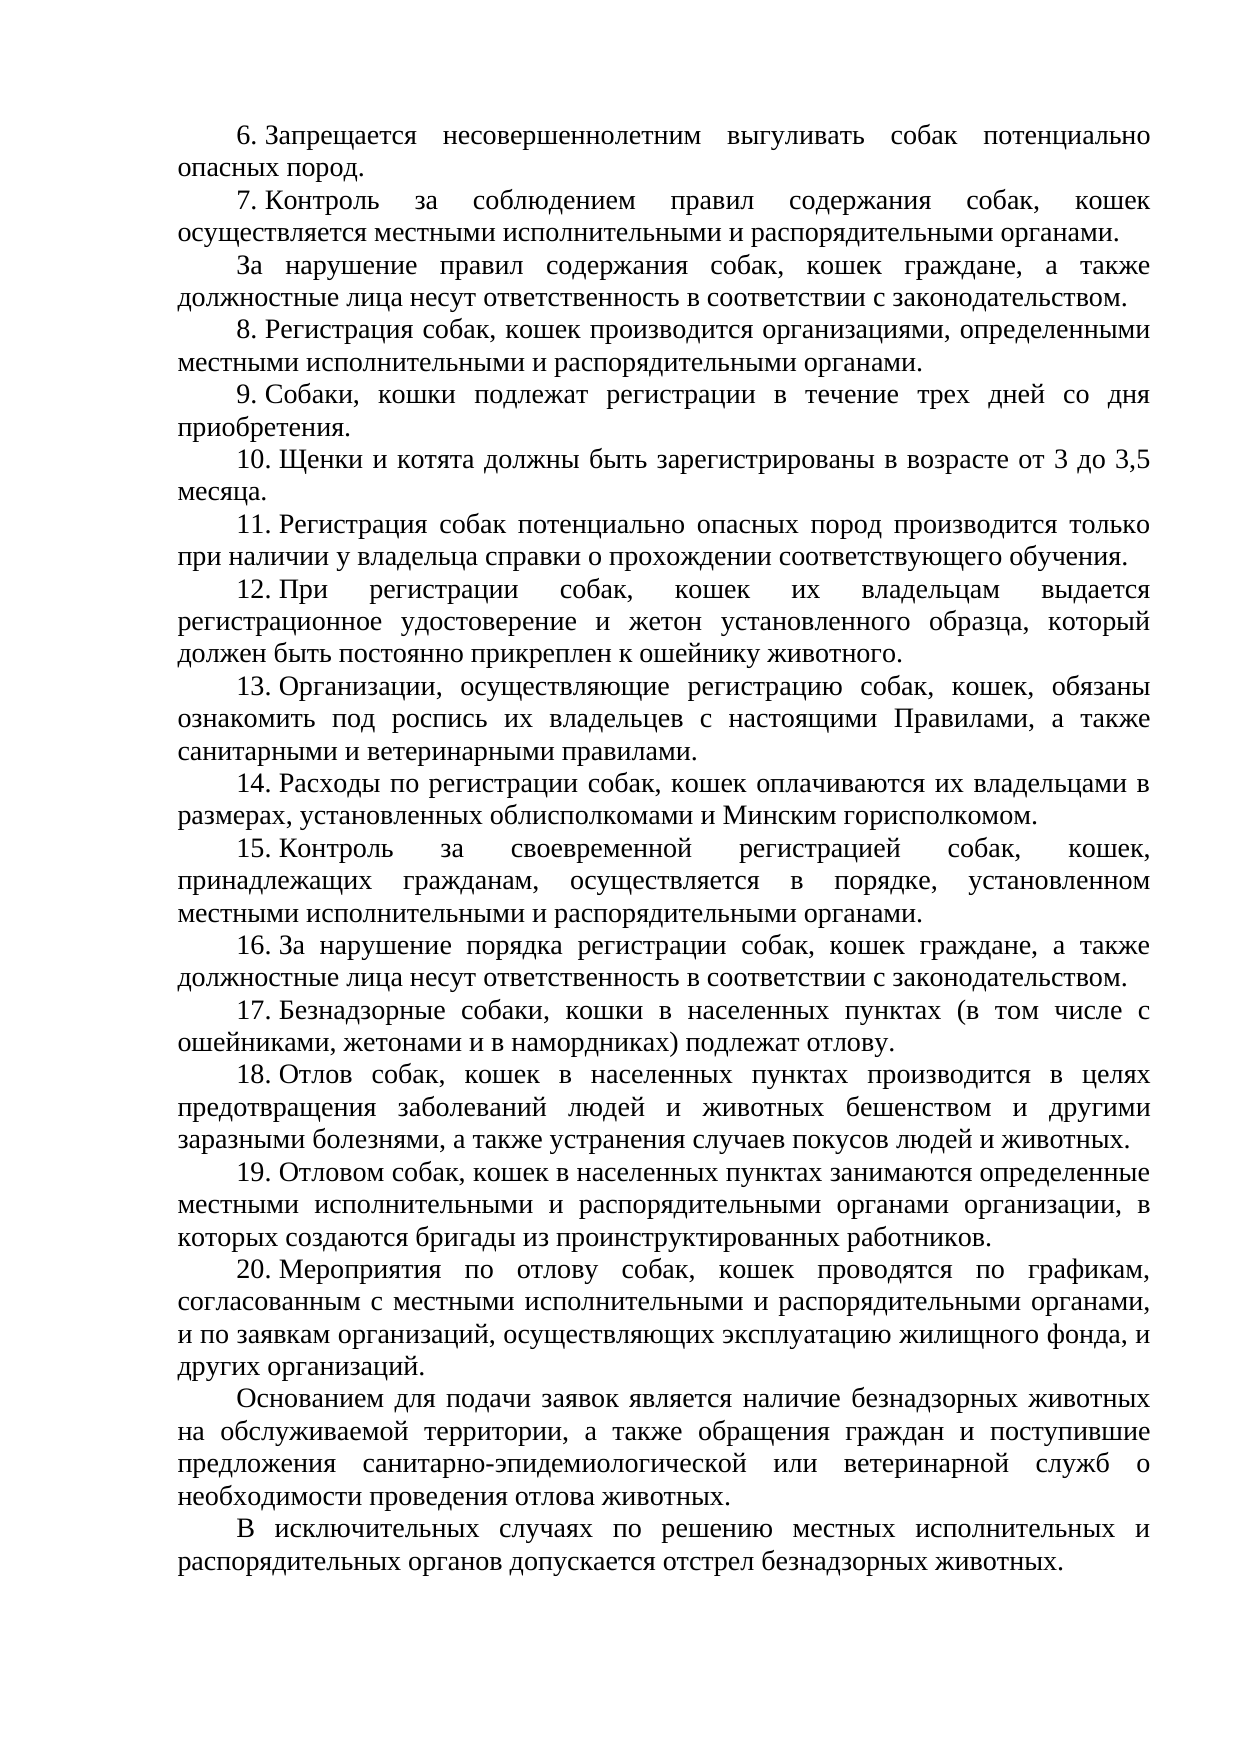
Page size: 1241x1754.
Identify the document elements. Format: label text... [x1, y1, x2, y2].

text 9. Собаки, кошки подлежат регистрации в течение трех дней со дня приобретения. [177, 377, 1152, 442]
text 19. Отловом собак, кошек в населенных пунктах занимаются определенные местными исполнительными и распорядительными органами организации, в которых создаются бригады из проинструктированных работников. [177, 1155, 1152, 1252]
text В исключительных случаях по решению местных исполнительных и распорядительных органов допускается отстрел безнадзорных животных. [177, 1511, 1152, 1576]
text 15. Контроль за своевременной регистрацией собак, кошек, принадлежащих гражданам, осуществляется в порядке, установленном местными исполнительными и распорядительными органами. [177, 831, 1152, 928]
text 11. Регистрация собак потенциально опасных пород производится только при наличии у владельца справки о прохождении соответствующего обучения. [177, 507, 1152, 572]
text 10. Щенки и котята должны быть зарегистрированы в возрасте от 3 до 3,5 месяца. [177, 442, 1152, 507]
text 14. Расходы по регистрации собак, кошек оплачиваются их владельцами в размерах, установленных облисполкомами и Минским горисполкомом. [177, 766, 1152, 831]
text 8. Регистрация собак, кошек производится организациями, определенными местными исполнительными и распорядительными органами. [177, 312, 1152, 377]
text 20. Мероприятия по отлову собак, кошек проводятся по графикам, согласованным с местными исполнительными и распорядительными органами, и по заявкам организаций, осуществляющих эксплуатацию жилищного фонда, и других организаций. [177, 1252, 1152, 1382]
text 12. При регистрации собак, кошек их владельцам выдается регистрационное удостоверение и жетон установленного образца, который должен быть постоянно прикреплен к ошейнику животного. [177, 572, 1152, 669]
text За нарушение правил содержания собак, кошек граждане, а также должностные лица несут ответственность в соответствии с законодательством. [177, 248, 1152, 312]
text Основанием для подачи заявок является наличие безнадзорных животных на обслуживаемой территории, а также обращения граждан и поступившие предложения санитарно-эпидемиологической или ветеринарной служб о необходимости проведения отлова животных. [177, 1382, 1152, 1511]
text 17. Безнадзорные собаки, кошки в населенных пунктах (в том числе с ошейниками, жетонами и в намордниках) подлежат отлову. [177, 993, 1152, 1058]
text 18. Отлов собак, кошек в населенных пунктах производится в целях предотвращения заболеваний людей и животных бешенством и другими заразными болезнями, а также устранения случаев покусов людей и животных. [177, 1058, 1152, 1155]
text 7. Контроль за соблюдением правил содержания собак, кошек осуществляется местными исполнительными и распорядительными органами. [177, 183, 1152, 248]
text 13. Организации, осуществляющие регистрацию собак, кошек, обязаны ознакомить под роспись их владельцев с настоящими Правилами, а также санитарными и ветеринарными правилами. [177, 669, 1152, 766]
text 6. Запрещается несовершеннолетним выгуливать собак потенциально опасных пород. [177, 118, 1152, 183]
text 16. За нарушение порядка регистрации собак, кошек граждане, а также должностные лица несут ответственность в соответствии с законодательством. [177, 928, 1152, 993]
